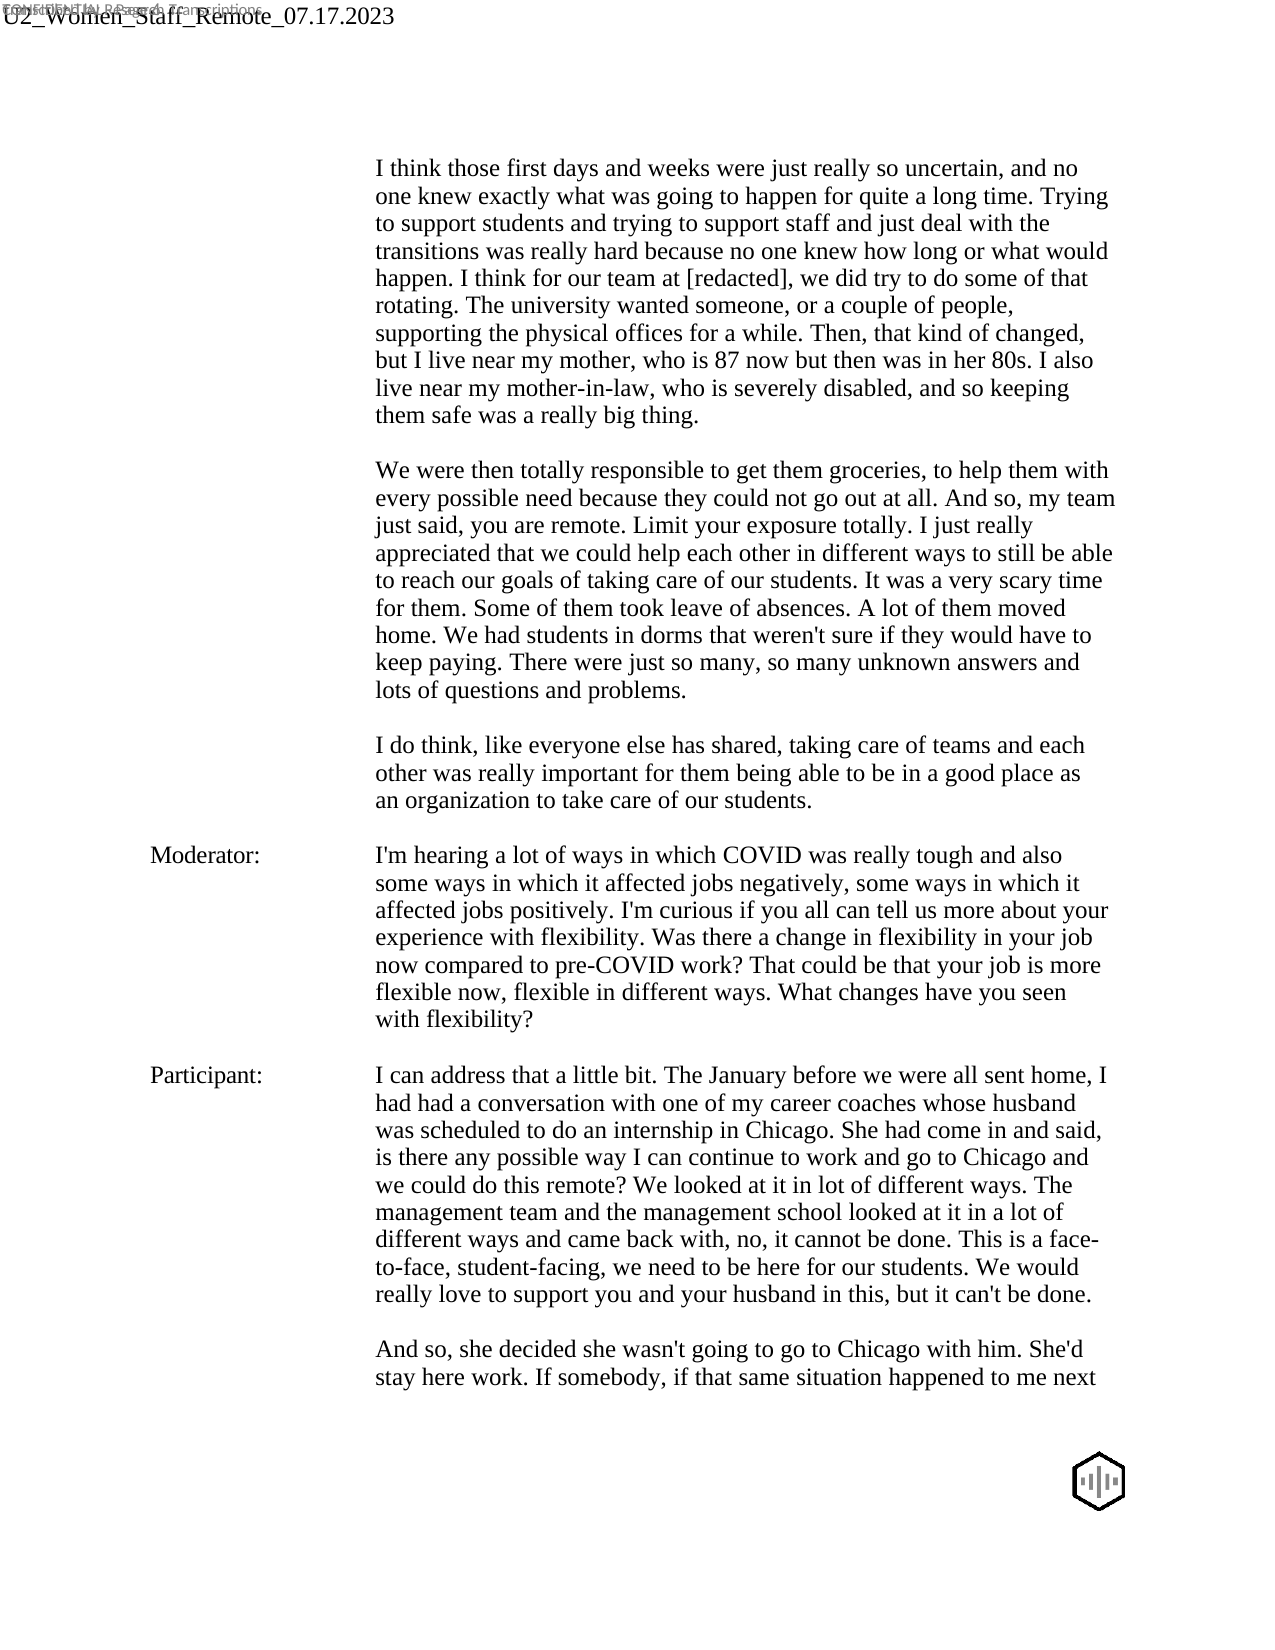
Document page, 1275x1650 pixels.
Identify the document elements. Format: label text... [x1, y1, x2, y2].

text I do think, like everyone else has shared, taking care of teams and each other was really important for them being able to be in a good place as an organization to take care of our students. [375, 732, 1104, 814]
text Participant: I can address that a little bit. The January before we were all sent home, I had had a conversation with one of my career coaches whose husband was scheduled to do an internship in Chicago. She had come in and said, is there any possible way I can continue to work and go to Chicago and we could do this remote? We looked at it in lot of different ways. The management team and the management school looked at it in a lot of different ways and came back with, no, it cannot be done. This is a face- to-face, student-facing, we need to be here for our students. We would really love to support you and your husband in this, but it can't be done. [150, 1062, 1117, 1308]
text Moderator: I'm hearing a lot of ways in which COVID was really tough and also some ways in which it affected jobs negatively, some ways in which it affected jobs positively. I'm curious if you all can tell us more about your experience with flexibility. Was there a change in flexibility in your job now compared to pre-COVID work? That could be that your job is more flexible now, flexible in different ways. What changes have you seen with flexibility? [150, 842, 1116, 1033]
picture [1072, 1451, 1125, 1511]
text We were then totally responsible to get them groceries, to help them with every possible need because they could not go out at all. And so, my team just said, you are remote. Limit your exposure totally. I just really appreciated that we could help each other in different ways to still be able to reach our goals of taking care of our students. It was a very scary time for them. Some of them took leave of absences. A lot of them moved home. We had students in dorms that weren't sure if they would have to keep paying. There were just so many, so many unknown answers and lots of questions and problems. [375, 457, 1120, 704]
text I think those first days and weeks were just really so uncertain, and no one knew exactly what was going to happen for quite a long time. Trying to support students and trying to support staff and just deal with the transitions was really hard because no one knew how long or what would happen. I think for our team at [redacted], we did try to do some of that rotating. The university wanted someone, or a couple of people, supporting the physical offices for a while. Then, that kind of changed, but I live near my mother, who is 87 now but then was in her 80s. I also live near my mother-in-law, who is severely disabled, and so keeping them safe was a really big thing. [375, 155, 1118, 429]
text And so, she decided she wasn't going to go to Chicago with him. She'd stay here work. If somebody, if that same situation happened to me next [375, 1336, 1118, 1391]
